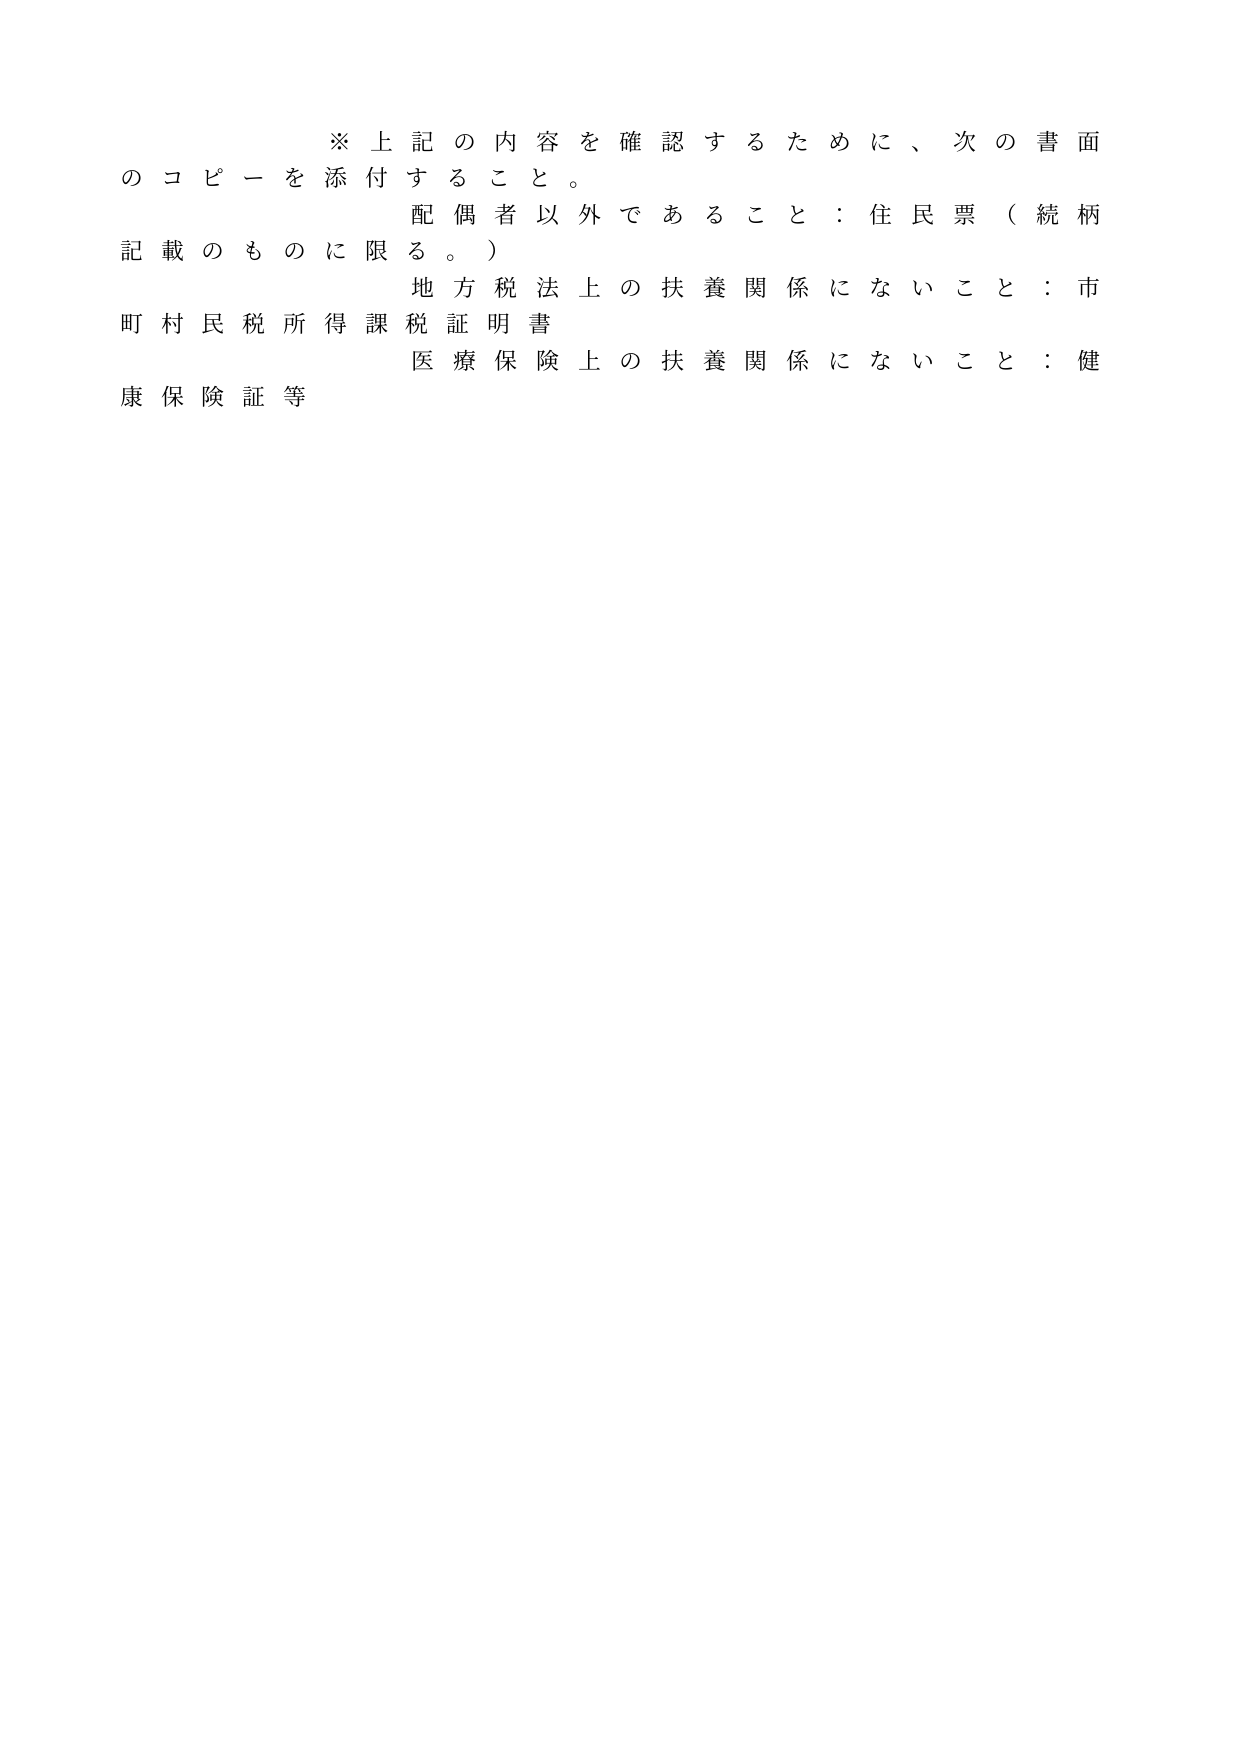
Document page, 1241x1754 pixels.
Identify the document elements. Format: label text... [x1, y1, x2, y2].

text ※上記の内容を確認するために、次の書面のコピーを添付すること。 [120, 122, 1120, 195]
text 地方税法上の扶養関係にないこと：市町村民税所得課税証明書 [120, 268, 1120, 341]
text 配偶者以外であること：住民票（続柄記載のものに限る。） [120, 195, 1120, 268]
text 医療保険上の扶養関係にないこと：健康保険証等 [120, 341, 1120, 414]
